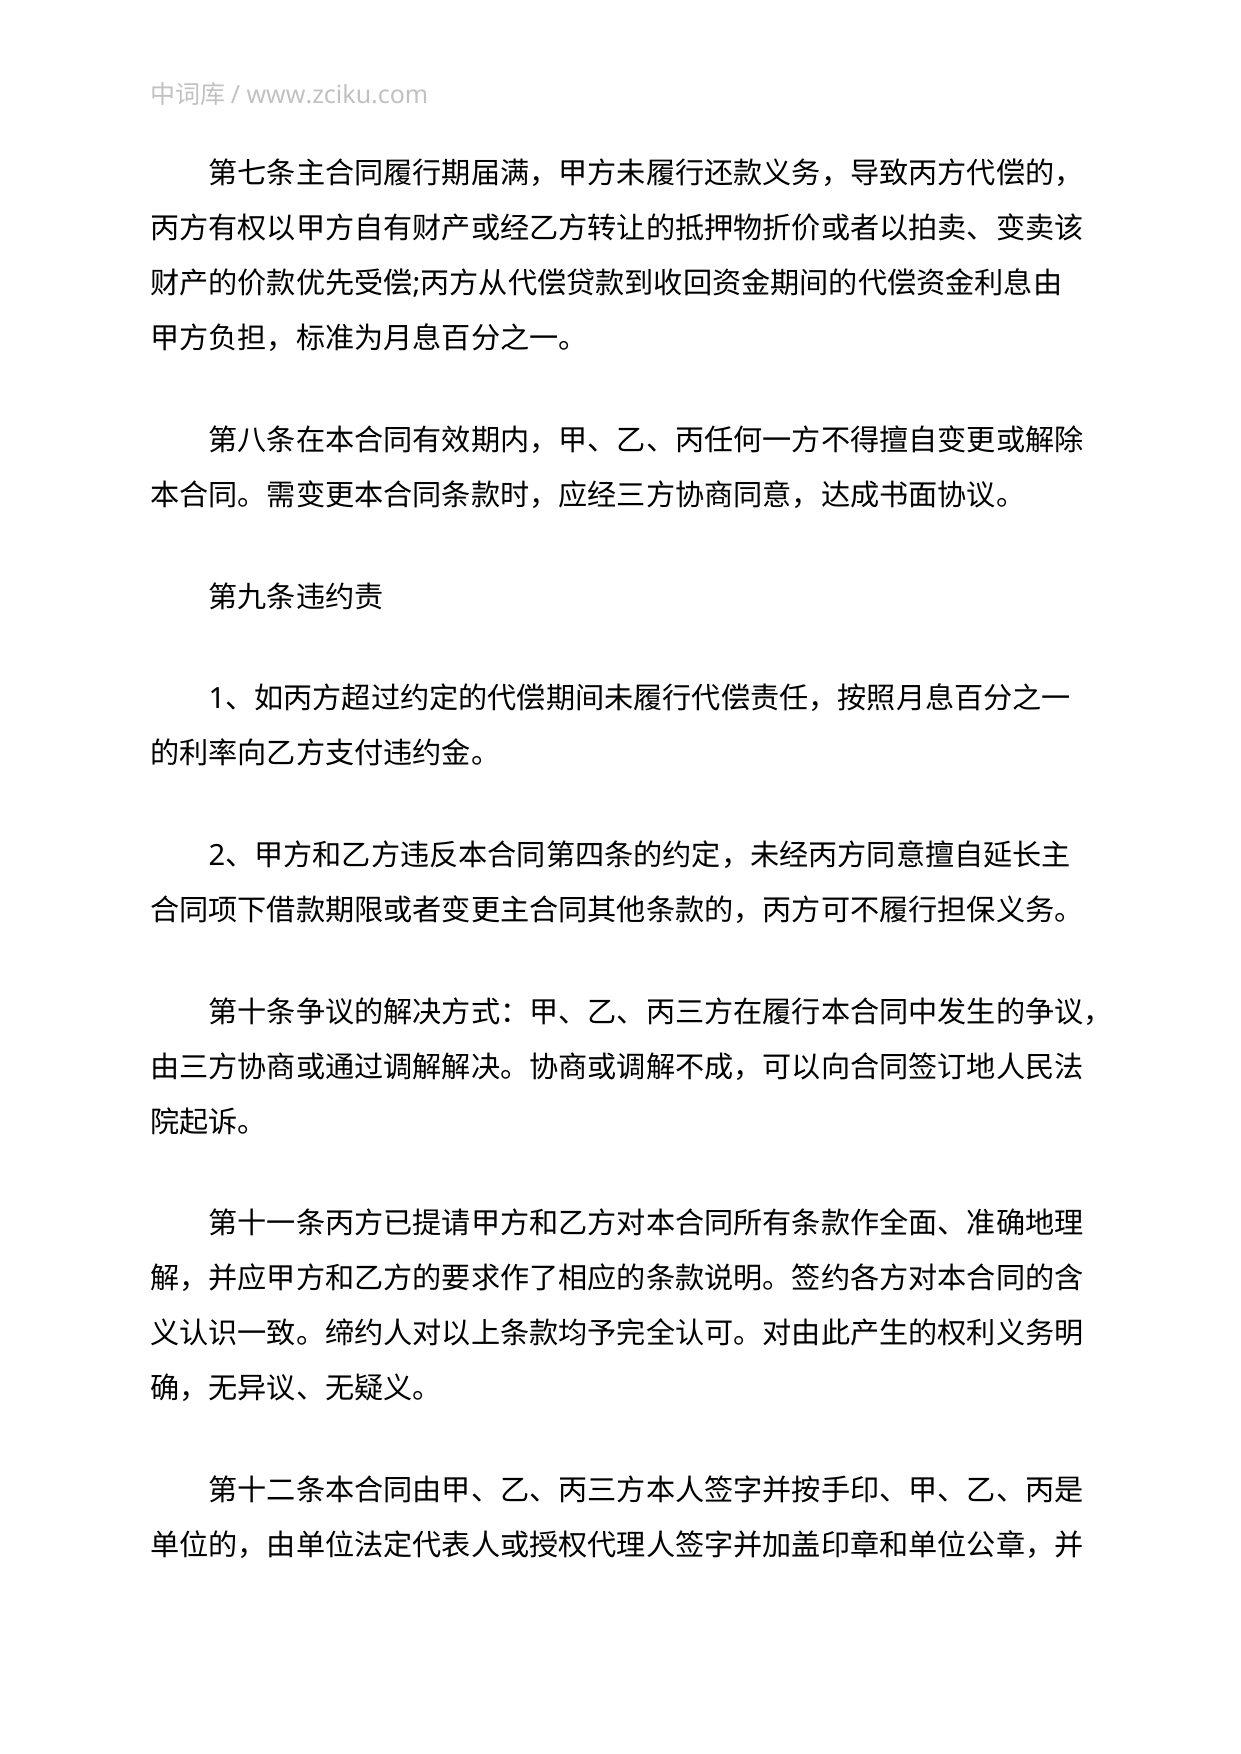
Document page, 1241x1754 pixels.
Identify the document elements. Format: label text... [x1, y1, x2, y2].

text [150, 1467, 1090, 1564]
text 第七条主合同履行期届满，甲方未履行还款义务，导致丙方代偿的，丙方有权以甲方自有财产或经乙方转让的抵押物折价或者以拍卖、变卖该财产的价款优先受偿;丙方从代偿贷款到收回资金期间的代偿资金利息由甲方负担，标准为月息百分之一。 [150, 150, 1090, 357]
text 第九条违约责 [150, 573, 1090, 616]
text 2、甲方和乙方违反本合同第四条的约定，未经丙方同意擅自延长主合同项下借款期限或者变更主合同其他条款的，丙方可不履行担保义务。 [150, 832, 1090, 929]
text 第十条争议的解决方式：甲、乙、丙三方在履行本合同中发生的争议，由三方协商或通过调解解决。协商或调解不成，可以向合同签订地人民法院起诉。 [150, 988, 1090, 1141]
text 第十一条丙方已提请甲方和乙方对本合同所有条款作全面、准确地理解，并应甲方和乙方的要求作了相应的条款说明。签约各方对本合同的含义认识一致。缔约人对以上条款均予完全认可。对由此产生的权利义务明确，无异议、无疑义。 [150, 1200, 1090, 1407]
text 1、如丙方超过约定的代偿期间未履行代偿责任，按照月息百分之一的利率向乙方支付违约金。 [150, 675, 1090, 772]
text 第八条在本合同有效期内，甲、乙、丙任何一方不得擅自变更或解除本合同。需变更本合同条款时，应经三方协商同意，达成书面协议。 [150, 417, 1090, 514]
